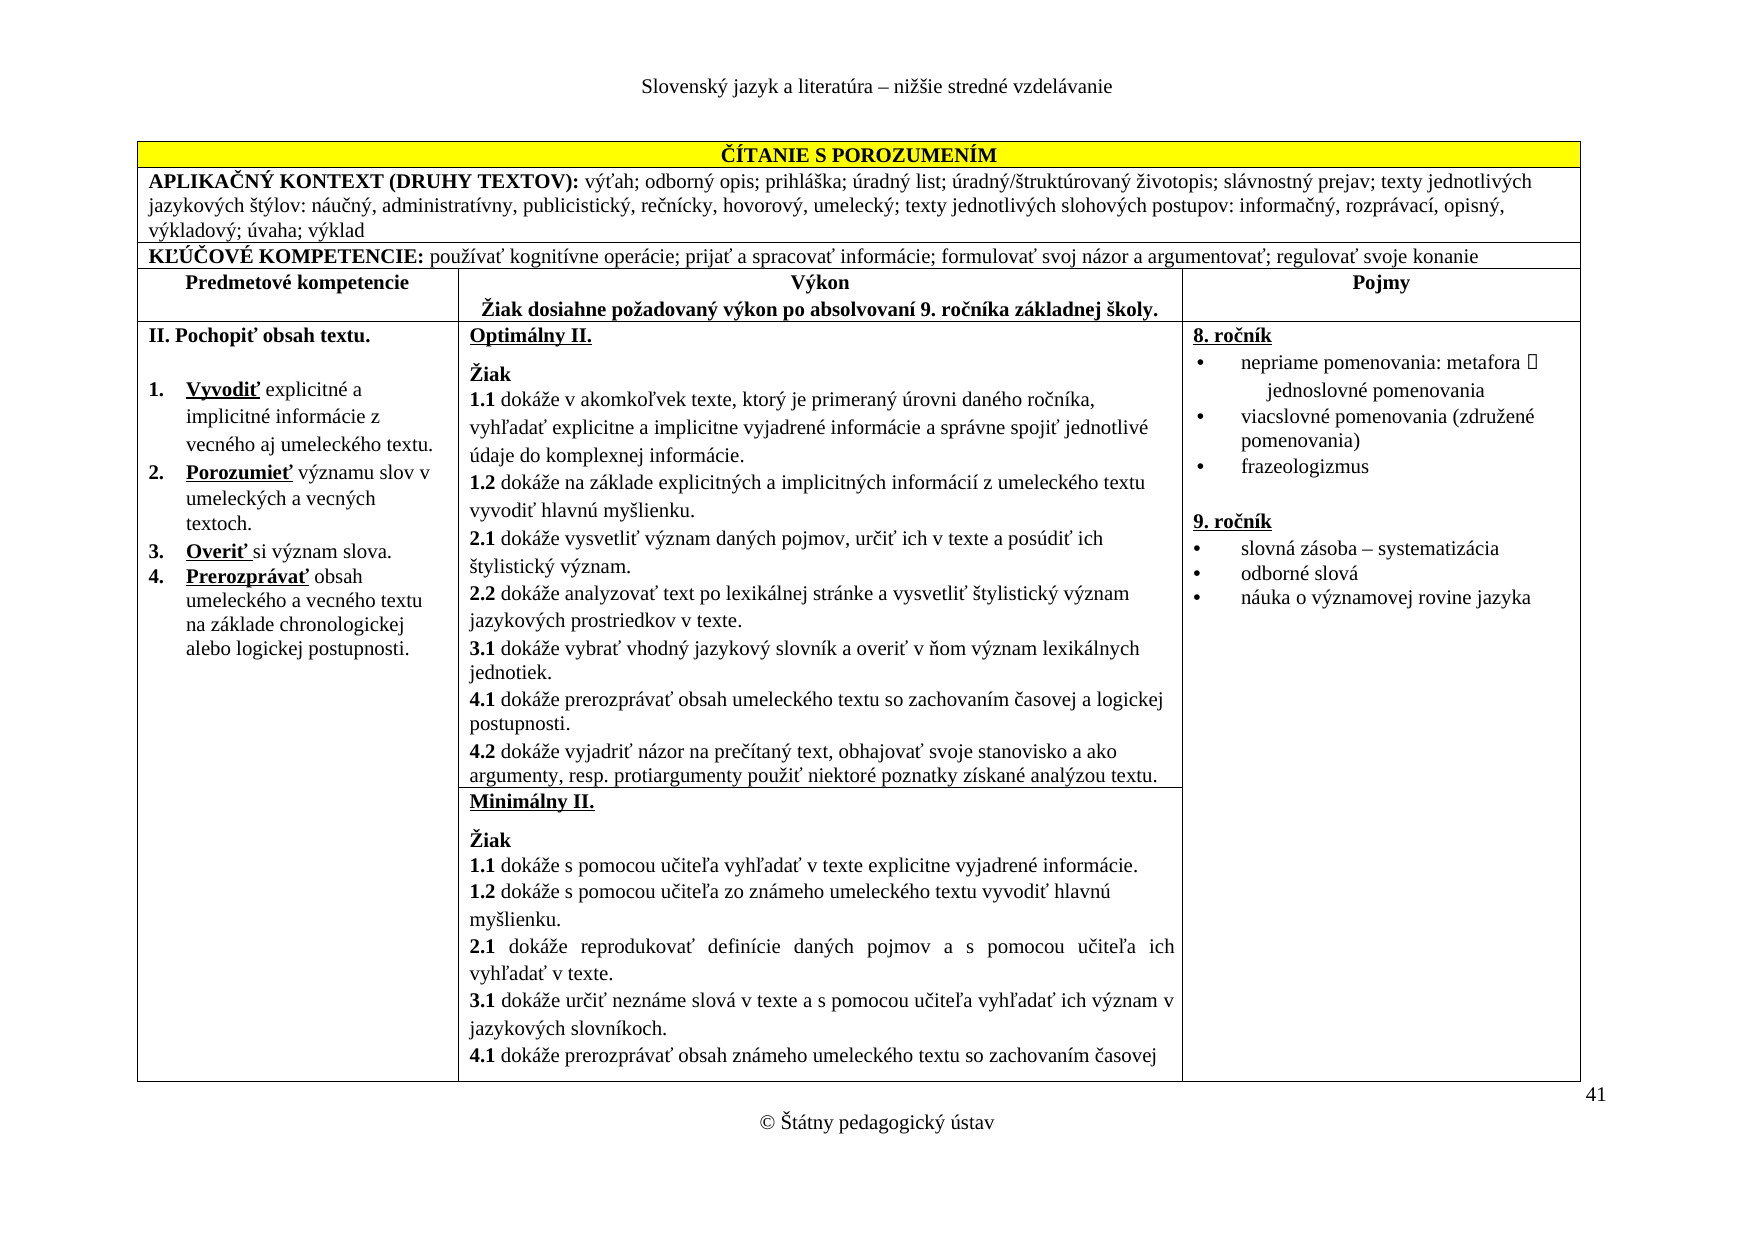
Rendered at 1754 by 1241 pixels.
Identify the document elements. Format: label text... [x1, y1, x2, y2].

table_cell 8. ročník nepriame pomenovania: metafora  jednoslovné pomenovania viacslovné pomenovania (združené pomenovania) frazeologizmus 9. ročník slovná zásoba – systematizácia odborné slová náuka o významovej rovine jazyka [1183, 322, 1580, 1081]
table_cell KĽÚČOVÉ KOMPETENCIE: používať kognitívne operácie; prijať a spracovať informácie; formulovať svoj názor a argumentovať; regulovať svoje konanie [138, 243, 1580, 268]
table_cell Optimálny II. Žiak 1.1 dokáže v akomkoľvek texte, ktorý je primeraný úrovni daného ročníka, vyhľadať explicitne a implicitne vyjadrené informácie a správne spojiť jednotlivé údaje do komplexnej informácie. 1.2 dokáže na základe explicitných a implicitných informácií z umeleckého textu vyvodiť hlavnú myšlienku. 2.1 dokáže vysvetliť význam daných pojmov, určiť ich v texte a posúdiť ich štylistický význam. 2.2 dokáže analyzovať text po lexikálnej stránke a vysvetliť štylistický význam jazykových prostriedkov v texte. 3.1 dokáže vybrať vhodný jazykový slovník a overiť v ňom význam lexikálnych jednotiek. 4.1 dokáže prerozprávať obsah umeleckého textu so zachovaním časovej a logickej postupnosti. 4.2 dokáže vyjadriť názor na prečítaný text, obhajovať svoje stanovisko a ako argumenty, resp. protiargumenty použiť niektoré poznatky získané analýzou textu. [459, 322, 1182, 787]
table_cell Pojmy [1183, 269, 1580, 321]
table_cell Predmetové kompetencie [138, 269, 458, 321]
table_header ČÍTANIE S POROZUMENÍM [138, 142, 1580, 167]
table_cell Výkon Žiak dosiahne požadovaný výkon po absolvovaní 9. ročníka základnej školy. [459, 269, 1182, 321]
table_cell II. Pochopiť obsah textu. Vyvodiť explicitné a implicitné informácie z vecného aj umeleckého textu. Porozumieť významu slov v umeleckých a vecných textoch. Overiť si význam slova. Prerozprávať obsah umeleckého a vecného textu na základe chronologickej alebo logickej postupnosti. [138, 322, 458, 1081]
table_cell APLIKAČNÝ KONTEXT (DRUHY TEXTOV): výťah; odborný opis; prihláška; úradný list; úradný/štruktúrovaný životopis; slávnostný prejav; texty jednotlivých jazykových štýlov: náučný, administratívny, publicistický, rečnícky, hovorový, umelecký; texty jednotlivých slohových postupov: informačný, rozprávací, opisný, výkladový; úvaha; výklad [138, 168, 1580, 242]
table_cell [459, 788, 1182, 1081]
